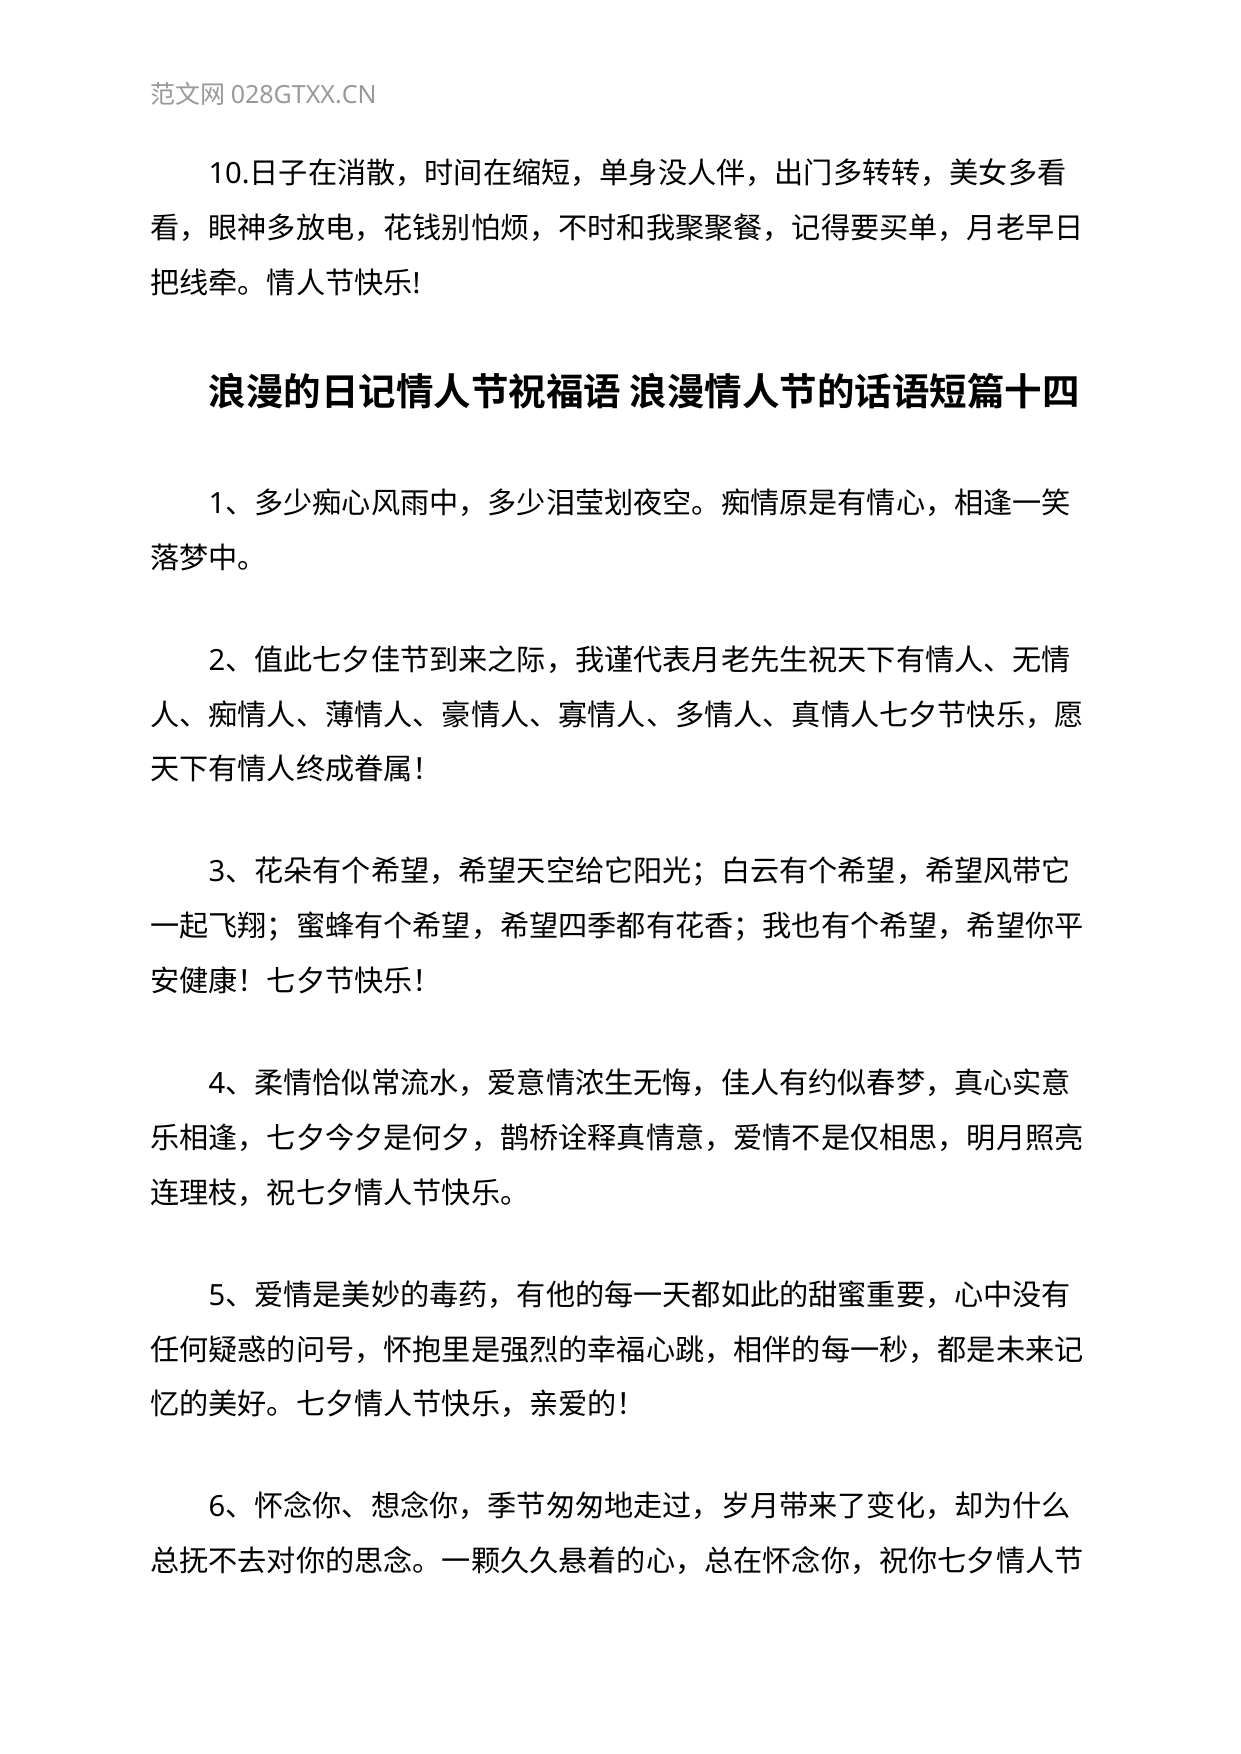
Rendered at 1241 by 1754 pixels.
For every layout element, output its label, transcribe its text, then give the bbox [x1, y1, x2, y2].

text 浪漫的日记情人节祝福语 浪漫情人节的话语短篇十四 [150, 362, 1090, 416]
text 1、多少痴心风雨中，多少泪莹划夜空。痴情原是有情心，相逢一笑落梦中。 [150, 479, 1090, 577]
text 2、值此七夕佳节到来之际，我谨代表月老先生祝天下有情人、无情人、痴情人、薄情人、豪情人、寡情人、多情人、真情人七夕节快乐，愿天下有情人终成眷属！ [150, 636, 1090, 788]
text 4、柔情恰似常流水，爱意情浓生无悔，佳人有约似春梦，真心实意乐相逢，七夕今夕是何夕，鹊桥诠释真情意，爱情不是仅相思，明月照亮连理枝，祝七夕情人节快乐。 [150, 1059, 1090, 1212]
text 10.日子在消散，时间在缩短，单身没人伴，出门多转转，美女多看看，眼神多放电，花钱别怕烦，不时和我聚聚餐，记得要买单，月老早日把线牵。情人节快乐! [150, 150, 1090, 302]
text 5、爱情是美妙的毒药，有他的每一天都如此的甜蜜重要，心中没有任何疑惑的问号，怀抱里是强烈的幸福心跳，相伴的每一秒，都是未来记忆的美好。七夕情人节快乐，亲爱的！ [150, 1271, 1090, 1423]
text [150, 1483, 1090, 1580]
text 3、花朵有个希望，希望天空给它阳光；白云有个希望，希望风带它一起飞翔；蜜蜂有个希望，希望四季都有花香；我也有个希望，希望你平安健康！七夕节快乐！ [150, 848, 1090, 1000]
